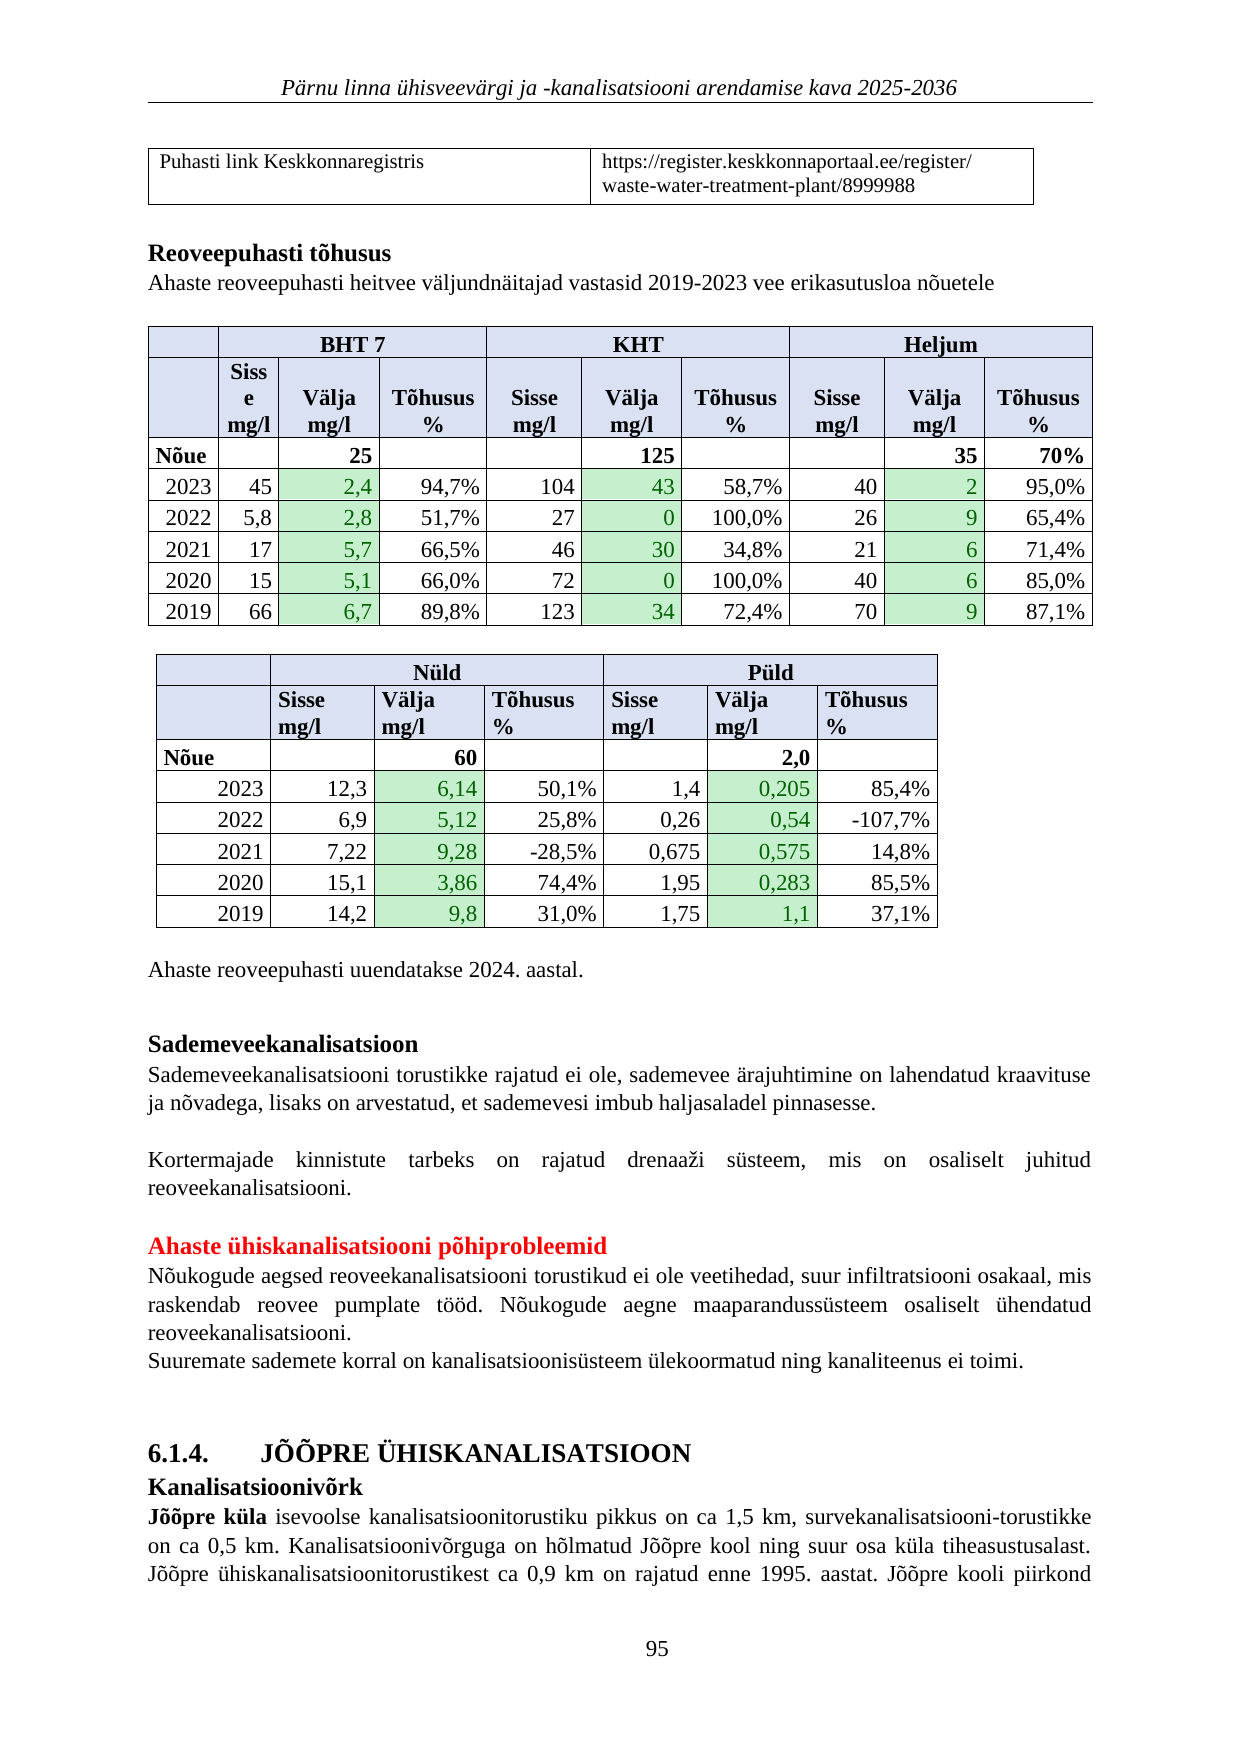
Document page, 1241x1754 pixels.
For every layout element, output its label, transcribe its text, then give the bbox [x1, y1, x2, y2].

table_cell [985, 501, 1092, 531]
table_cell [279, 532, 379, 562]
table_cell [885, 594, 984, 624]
subtitle Kanalisatsioonivõrk [148, 1472, 1093, 1501]
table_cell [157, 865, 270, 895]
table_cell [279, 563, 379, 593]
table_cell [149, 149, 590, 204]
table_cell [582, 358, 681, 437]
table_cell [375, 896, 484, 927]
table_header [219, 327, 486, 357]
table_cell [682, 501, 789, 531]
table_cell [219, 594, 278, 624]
subtitle Sademeveekanalisatsioon [148, 1029, 1093, 1058]
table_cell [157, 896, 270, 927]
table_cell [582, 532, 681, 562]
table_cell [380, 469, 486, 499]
text Ahaste reoveepuhasti heitvee väljundnäitajad vastasid 2019-2023 vee erikasutusloa nõuetele [148, 269, 1093, 295]
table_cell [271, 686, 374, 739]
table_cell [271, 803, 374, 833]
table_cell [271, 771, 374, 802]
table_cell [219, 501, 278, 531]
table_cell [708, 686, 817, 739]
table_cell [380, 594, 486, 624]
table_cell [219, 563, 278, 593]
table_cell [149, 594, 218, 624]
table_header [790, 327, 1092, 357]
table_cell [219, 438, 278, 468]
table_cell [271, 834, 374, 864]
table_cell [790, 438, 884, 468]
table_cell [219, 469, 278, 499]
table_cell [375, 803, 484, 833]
subtitle Reoveepuhasti tõhusus [148, 238, 1093, 267]
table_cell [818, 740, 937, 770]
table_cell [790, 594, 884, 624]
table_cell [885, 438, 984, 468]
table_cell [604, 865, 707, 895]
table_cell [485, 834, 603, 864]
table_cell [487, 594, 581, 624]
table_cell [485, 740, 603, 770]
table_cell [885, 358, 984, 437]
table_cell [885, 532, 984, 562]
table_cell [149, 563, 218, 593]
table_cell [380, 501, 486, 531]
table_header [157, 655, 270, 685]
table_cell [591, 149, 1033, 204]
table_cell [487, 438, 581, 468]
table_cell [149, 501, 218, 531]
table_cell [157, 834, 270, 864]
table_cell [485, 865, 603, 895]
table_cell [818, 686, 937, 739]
subtitle Jõõpre ühiskanalisatsioon [148, 1437, 1093, 1468]
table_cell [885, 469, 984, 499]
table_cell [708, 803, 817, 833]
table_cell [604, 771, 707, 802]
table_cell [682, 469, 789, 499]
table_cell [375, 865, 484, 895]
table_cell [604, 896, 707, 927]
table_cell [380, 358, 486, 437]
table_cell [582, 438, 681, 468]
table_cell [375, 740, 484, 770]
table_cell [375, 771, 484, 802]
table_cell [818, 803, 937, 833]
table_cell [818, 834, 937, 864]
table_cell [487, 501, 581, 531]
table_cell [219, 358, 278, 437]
text Kortermajade kinnistute tarbeks on rajatud drenaaži süsteem, mis on osaliselt juhitud reoveekanalisatsiooni. [148, 1146, 1093, 1201]
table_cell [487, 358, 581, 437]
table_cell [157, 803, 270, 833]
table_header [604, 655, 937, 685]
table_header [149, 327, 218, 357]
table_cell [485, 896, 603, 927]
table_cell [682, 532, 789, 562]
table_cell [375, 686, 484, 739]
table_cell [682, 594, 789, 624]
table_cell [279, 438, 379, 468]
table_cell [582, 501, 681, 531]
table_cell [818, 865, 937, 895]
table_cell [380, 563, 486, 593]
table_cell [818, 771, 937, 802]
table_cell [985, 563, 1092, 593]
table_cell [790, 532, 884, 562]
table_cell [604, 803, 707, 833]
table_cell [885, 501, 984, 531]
text Nõukogude aegsed reoveekanalisatsiooni torustikud ei ole veetihedad, suur infiltratsiooni osakaal, mis raskendab reovee pumplate tööd. Nõukogude aegne maaparandussüsteem osaliselt ühendatud reoveekanalisatsiooni. [148, 1262, 1093, 1346]
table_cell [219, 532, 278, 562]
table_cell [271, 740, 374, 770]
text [148, 1503, 1093, 1587]
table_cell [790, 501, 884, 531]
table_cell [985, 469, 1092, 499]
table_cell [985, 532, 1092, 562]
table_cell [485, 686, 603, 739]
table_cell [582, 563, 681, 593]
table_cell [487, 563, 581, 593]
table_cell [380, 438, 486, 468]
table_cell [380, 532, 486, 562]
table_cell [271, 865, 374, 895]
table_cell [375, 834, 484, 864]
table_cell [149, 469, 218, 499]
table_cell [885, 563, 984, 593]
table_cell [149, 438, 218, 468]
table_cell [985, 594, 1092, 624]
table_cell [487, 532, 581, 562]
text Ahaste reoveepuhasti uuendatakse 2024. aastal. [148, 956, 1093, 982]
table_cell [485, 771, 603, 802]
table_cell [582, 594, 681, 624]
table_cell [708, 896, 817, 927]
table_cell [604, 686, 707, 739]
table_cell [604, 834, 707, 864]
text Suuremate sademete korral on kanalisatsioonisüsteem ülekoormatud ning kanaliteenus ei toimi. [148, 1348, 1093, 1374]
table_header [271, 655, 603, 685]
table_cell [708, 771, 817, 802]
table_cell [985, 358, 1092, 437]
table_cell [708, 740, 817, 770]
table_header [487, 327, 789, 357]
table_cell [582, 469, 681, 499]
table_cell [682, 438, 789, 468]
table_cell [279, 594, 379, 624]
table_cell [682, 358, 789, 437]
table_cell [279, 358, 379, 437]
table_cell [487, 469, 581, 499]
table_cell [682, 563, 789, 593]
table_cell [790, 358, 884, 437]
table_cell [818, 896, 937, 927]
subtitle Ahaste ühiskanalisatsiooni põhiprobleemid [148, 1231, 1093, 1260]
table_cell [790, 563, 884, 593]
text Sademeveekanalisatsiooni torustikke rajatud ei ole, sademevee ärajuhtimine on lahendatud kraavituse ja nõvadega, lisaks on arvestatud, et sademevesi imbub haljasaladel pinnasesse. [148, 1061, 1093, 1115]
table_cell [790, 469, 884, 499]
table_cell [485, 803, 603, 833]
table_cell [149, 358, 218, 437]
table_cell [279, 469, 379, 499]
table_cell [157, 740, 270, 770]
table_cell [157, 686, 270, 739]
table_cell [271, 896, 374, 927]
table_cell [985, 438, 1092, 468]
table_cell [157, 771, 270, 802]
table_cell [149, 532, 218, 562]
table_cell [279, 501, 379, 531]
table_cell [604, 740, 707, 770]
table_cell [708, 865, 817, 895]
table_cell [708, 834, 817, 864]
